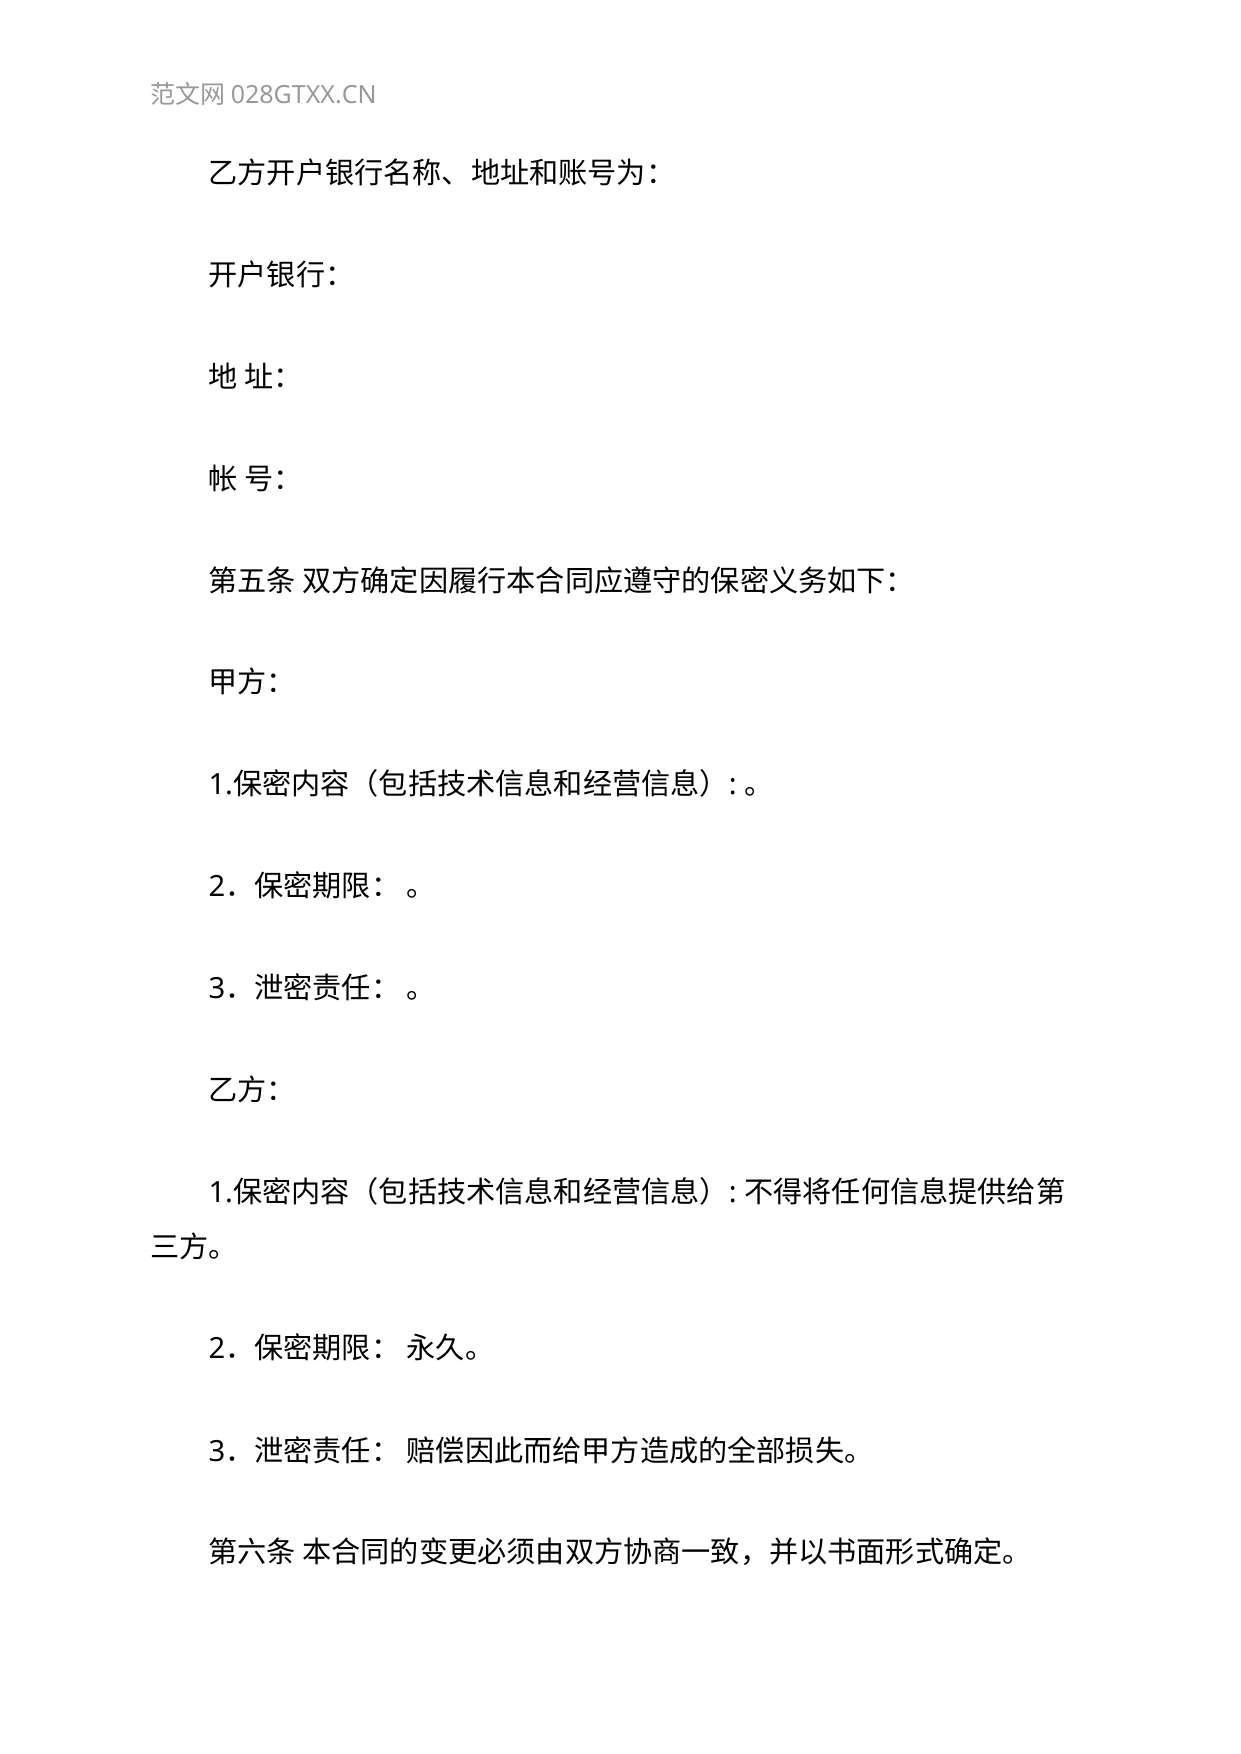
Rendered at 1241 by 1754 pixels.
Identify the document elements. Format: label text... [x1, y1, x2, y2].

text 地 址： [150, 353, 1090, 396]
text 甲方： [150, 659, 1090, 701]
text 第六条 本合同的变更必须由双方协商一致，并以书面形式确定。 [150, 1529, 1090, 1571]
text 2．保密期限： 永久。 [150, 1325, 1090, 1367]
text 开户银行： [150, 252, 1090, 294]
text 3．泄密责任： 。 [150, 964, 1090, 1007]
text 3．泄密责任： 赔偿因此而给甲方造成的全部损失。 [150, 1427, 1090, 1469]
text 帐 号： [150, 455, 1090, 498]
text 第五条 双方确定因履行本合同应遵守的保密义务如下： [150, 557, 1090, 599]
text 乙方： [150, 1067, 1090, 1109]
text 1.保密内容（包括技术信息和经营信息）: 不得将任何信息提供给第三方。 [150, 1168, 1090, 1266]
text 乙方开户银行名称、地址和账号为： [150, 150, 1090, 192]
text 1.保密内容（包括技术信息和经营信息）: 。 [150, 761, 1090, 803]
text 2．保密期限： 。 [150, 863, 1090, 905]
